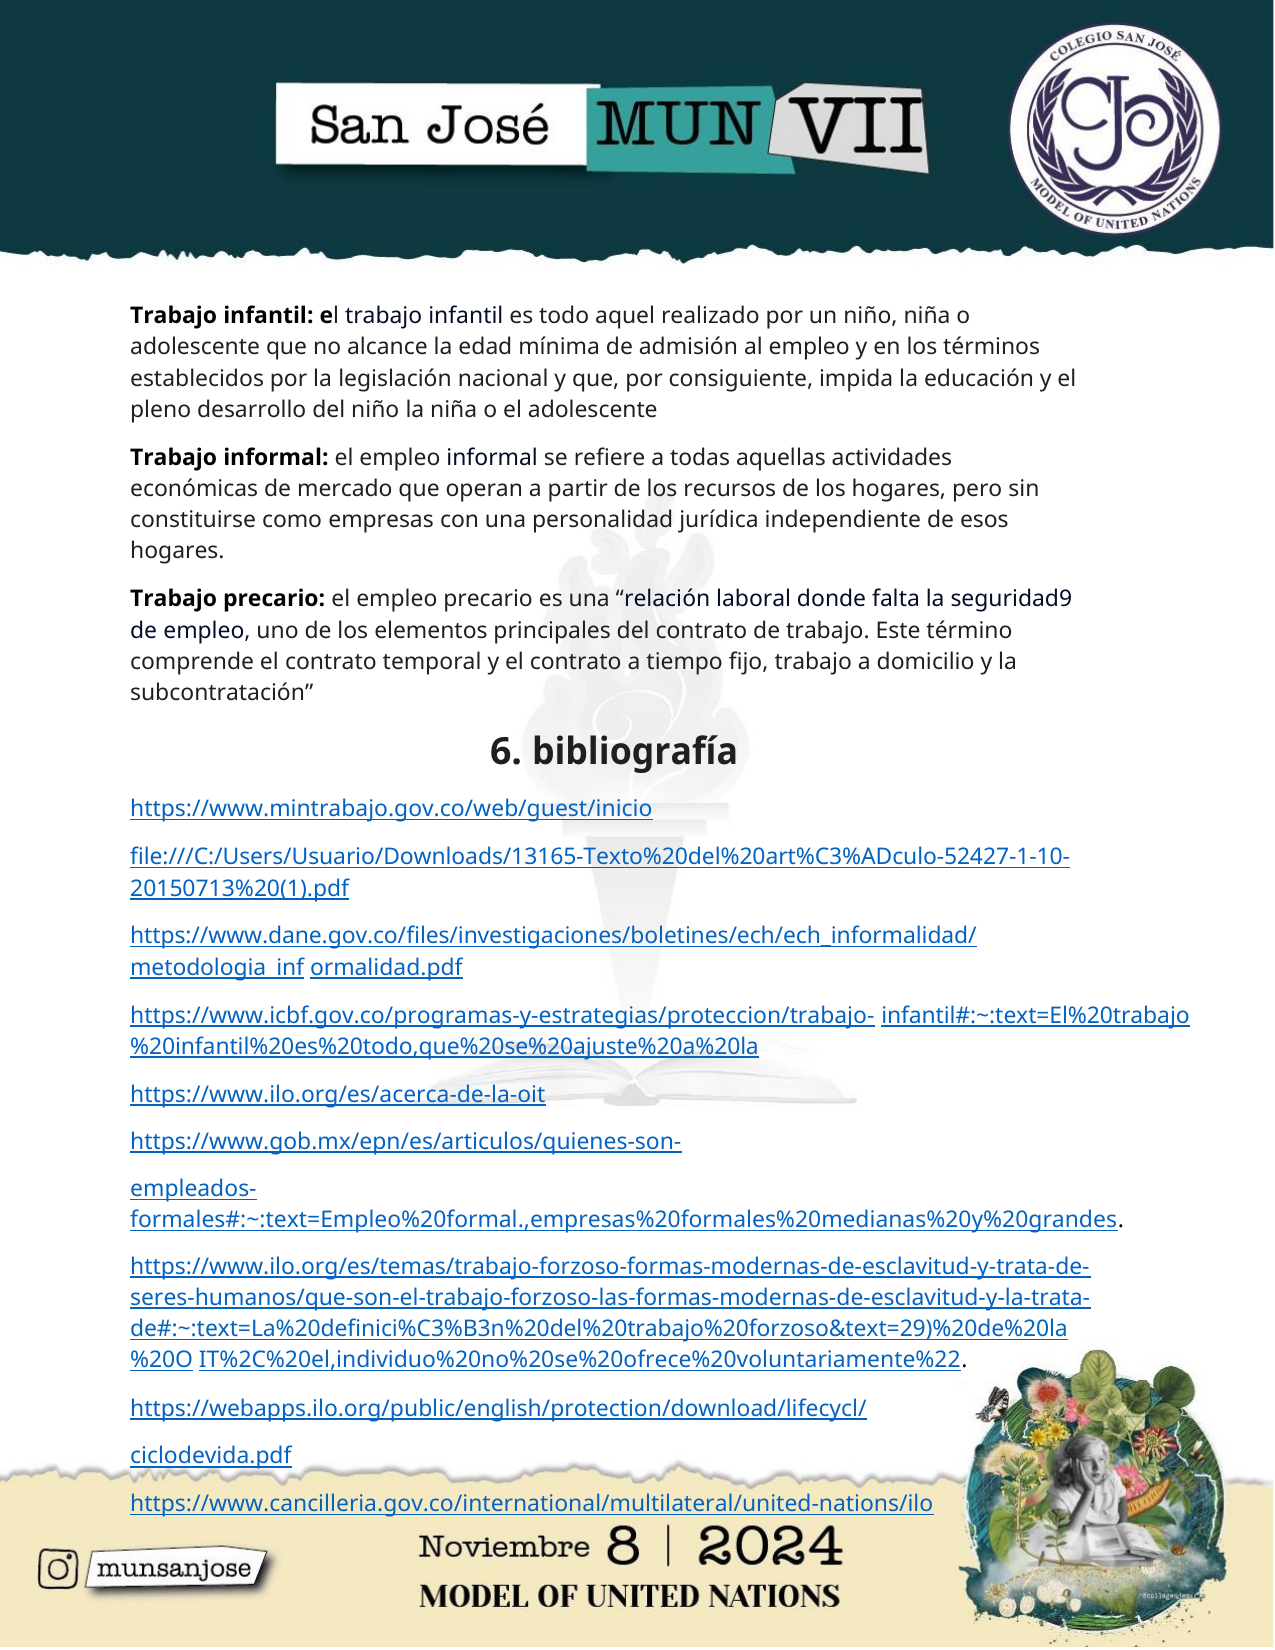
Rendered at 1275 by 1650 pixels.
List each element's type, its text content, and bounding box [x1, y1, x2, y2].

text Trabajo informal: el empleo informal se refiere a todas aquellas actividades económicas de mercado que operan a partir de los recursos de los hogares, pero sin constituirse como empresas con una personalidad jurídica independiente de esos hogares. [130, 441, 1072, 566]
text Trabajo precario: el empleo precario es una “relación laboral donde falta la seguridad9 de empleo, uno de los elementos principales del contrato de trabajo. Este término comprende el contrato temporal y el contrato a tiempo fijo, trabajo a domicilio y la subcontratación” [130, 582, 1074, 707]
text https://www.ilo.org/es/temas/trabajo-forzoso-formas-modernas-de-esclavitud-y-trata-de- seres-humanos/que-son-el-trabajo-forzoso-las-formas-modernas-de-esclavitud-y-la-trata- de#:~:text=La%20definici%C3%B3n%20del%20trabajo%20forzoso&text=29)%20de%20la%20O IT%2C%20el,individuo%20no%20se%20ofrece%20voluntariamente%22. [130, 1249, 1092, 1374]
text https://www.icbf.gov.co/programas-y-estrategias/proteccion/trabajo- infantil#:~:text=El%20trabajo%20infantil%20es%20todo,que%20se%20ajuste%20a%20la [130, 998, 1244, 1061]
text formales#:~:text=Empleo%20formal.,empresas%20formales%20medianas%20y%20grandes. [130, 1206, 1244, 1233]
text https://www.ilo.org/es/acerca-de-la-oit https://www.gob.mx/epn/es/articulos/quienes-son-empleados- [130, 1064, 770, 1206]
text Trabajo infantil: el trabajo infantil es todo aquel realizado por un niño, niña o adolescente que no alcance la edad mínima de admisión al empleo y en los términos establecidos por la legislación nacional y que, por consiguiente, impida la educación y el pleno desarrollo del niño la niña o el adolescente [130, 299, 1095, 424]
text https://www.dane.gov.co/files/investigaciones/boletines/ech/ech_informalidad/metodologia_inf ormalidad.pdf [130, 919, 1095, 982]
text https://www.mintrabajo.gov.co/web/guest/inicio [130, 792, 1244, 823]
text file:///C:/Users/Usuario/Downloads/13165-Texto%20del%20art%C3%ADculo-52427-1-10- 20150713%20(1).pdf [130, 840, 1072, 903]
text https://webapps.ilo.org/public/english/protection/download/lifecycl/ciclodevida.pdf https://www.cancilleria.gov.co/international/multilateral/united-nations/ilo [130, 1392, 978, 1518]
picture [0, 0, 1274, 1647]
list bibliografía [490, 724, 1244, 775]
